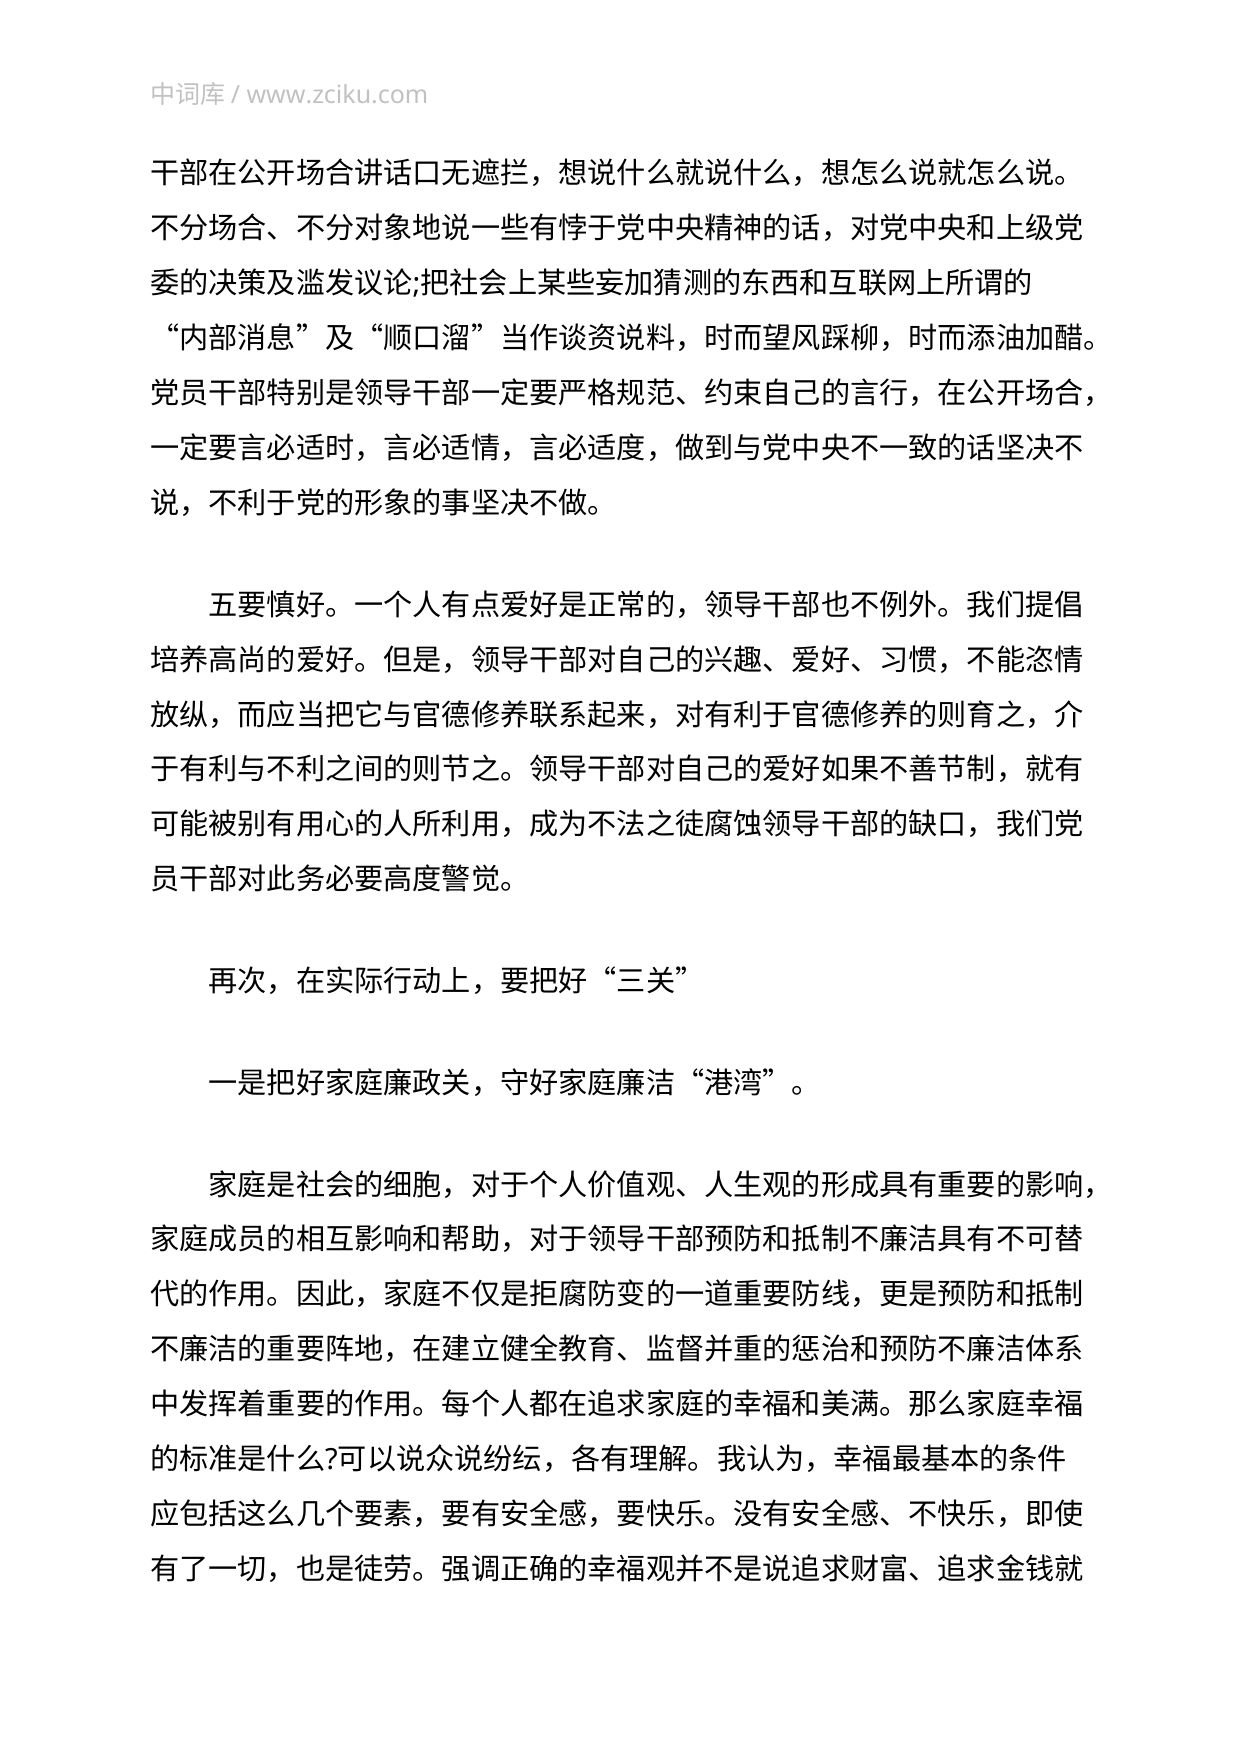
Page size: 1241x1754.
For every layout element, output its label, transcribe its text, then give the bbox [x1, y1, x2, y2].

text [150, 150, 1090, 522]
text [150, 1161, 1090, 1588]
text 五要慎好。一个人有点爱好是正常的，领导干部也不例外。我们提倡培养高尚的爱好。但是，领导干部对自己的兴趣、爱好、习惯，不能恣情放纵，而应当把它与官德修养联系起来，对有利于官德修养的则育之，介于有利与不利之间的则节之。领导干部对自己的爱好如果不善节制，就有可能被别有用心的人所利用，成为不法之徒腐蚀领导干部的缺口，我们党员干部对此务必要高度警觉。 [150, 581, 1090, 898]
text 一是把好家庭廉政关，守好家庭廉洁“港湾”。 [150, 1059, 1090, 1102]
text 再次，在实际行动上，要把好“三关” [150, 957, 1090, 1000]
